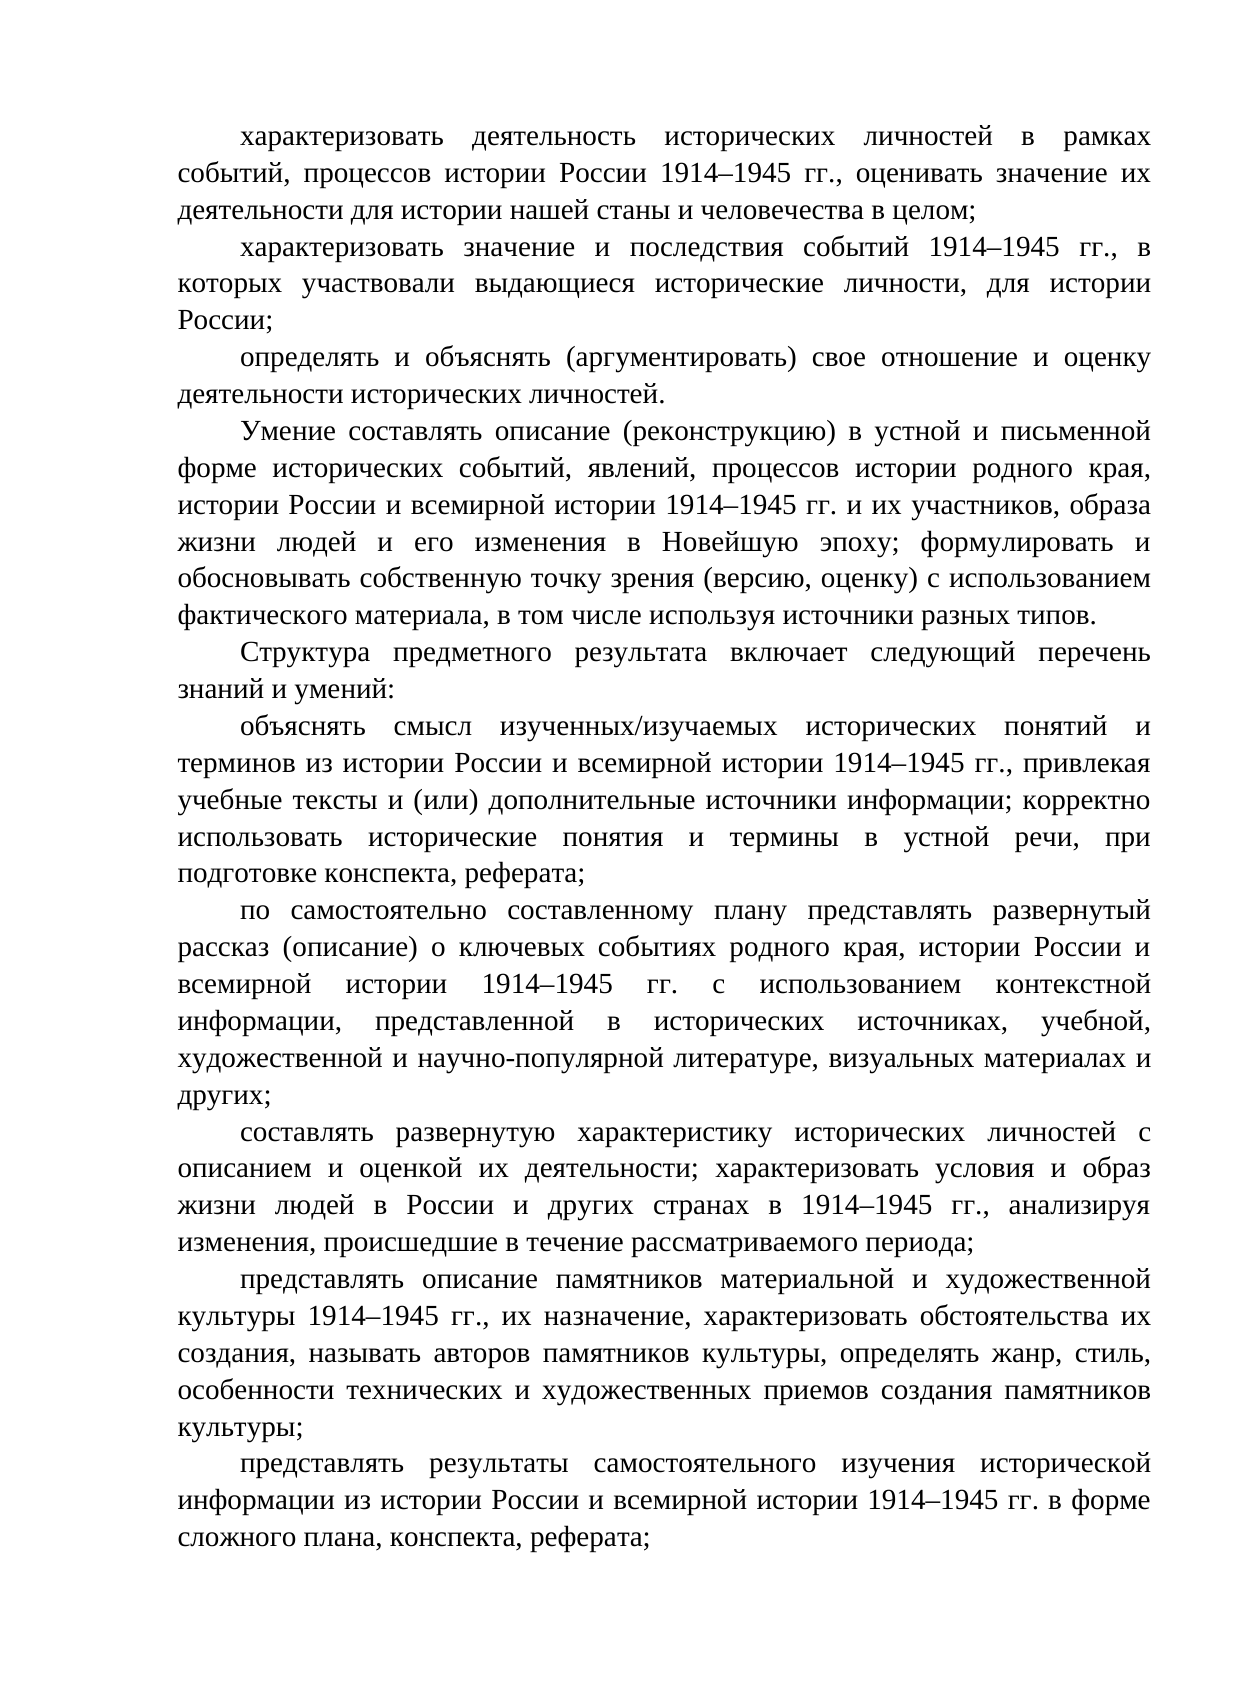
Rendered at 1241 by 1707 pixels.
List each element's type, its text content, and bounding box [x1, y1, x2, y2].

text по самостоятельно составленному плану представлять развернутый рассказ (описание) о ключевых событиях родного края, истории России и всемирной истории 1914–1945 гг. с использованием контекстной информации, представленной в исторических источниках, учебной, художественной и научно-популярной литературе, визуальных материалах и других; [177, 892, 1152, 1110]
text характеризовать значение и последствия событий 1914–1945 гг., в которых участвовали выдающиеся исторические личности, для истории России; [177, 229, 1152, 336]
text объяснять смысл изученных/изучаемых исторических понятий и терминов из истории России и всемирной истории 1914–1945 гг., привлекая учебные тексты и (или) дополнительные источники информации; корректно использовать исторические понятия и термины в устной речи, при подготовке конспекта, реферата; [177, 708, 1152, 889]
text определять и объяснять (аргументировать) свое отношение и оценку деятельности исторических личностей. [177, 339, 1152, 410]
text представлять описание памятников материальной и художественной культуры 1914–1945 гг., их назначение, характеризовать обстоятельства их создания, называть авторов памятников культуры, определять жанр, стиль, особенности технических и художественных приемов создания памятников культуры; [177, 1261, 1152, 1442]
text характеризовать деятельность исторических личностей в рамках событий, процессов истории России 1914–1945 гг., оценивать значение их деятельности для истории нашей станы и человечества в целом; [177, 118, 1152, 225]
text Умение составлять описание (реконструкцию) в устной и письменной форме исторических событий, явлений, процессов истории родного края, истории России и всемирной истории 1914–1945 гг. и их участников, образа жизни людей и его изменения в Новейшую эпоху; формулировать и обосновывать собственную точку зрения (версию, оценку) с использованием фактического материала, в том числе используя источники разных типов. [177, 413, 1152, 631]
text представлять результаты самостоятельного изучения исторической информации из истории России и всемирной истории 1914–1945 гг. в форме сложного плана, конспекта, реферата; [177, 1446, 1152, 1553]
text Структура предметного результата включает следующий перечень знаний и умений: [177, 634, 1152, 705]
text составлять развернутую характеристику исторических личностей с описанием и оценкой их деятельности; характеризовать условия и образ жизни людей в России и других странах в 1914–1945 гг., анализируя изменения, происшедшие в течение рассматриваемого периода; [177, 1114, 1152, 1258]
